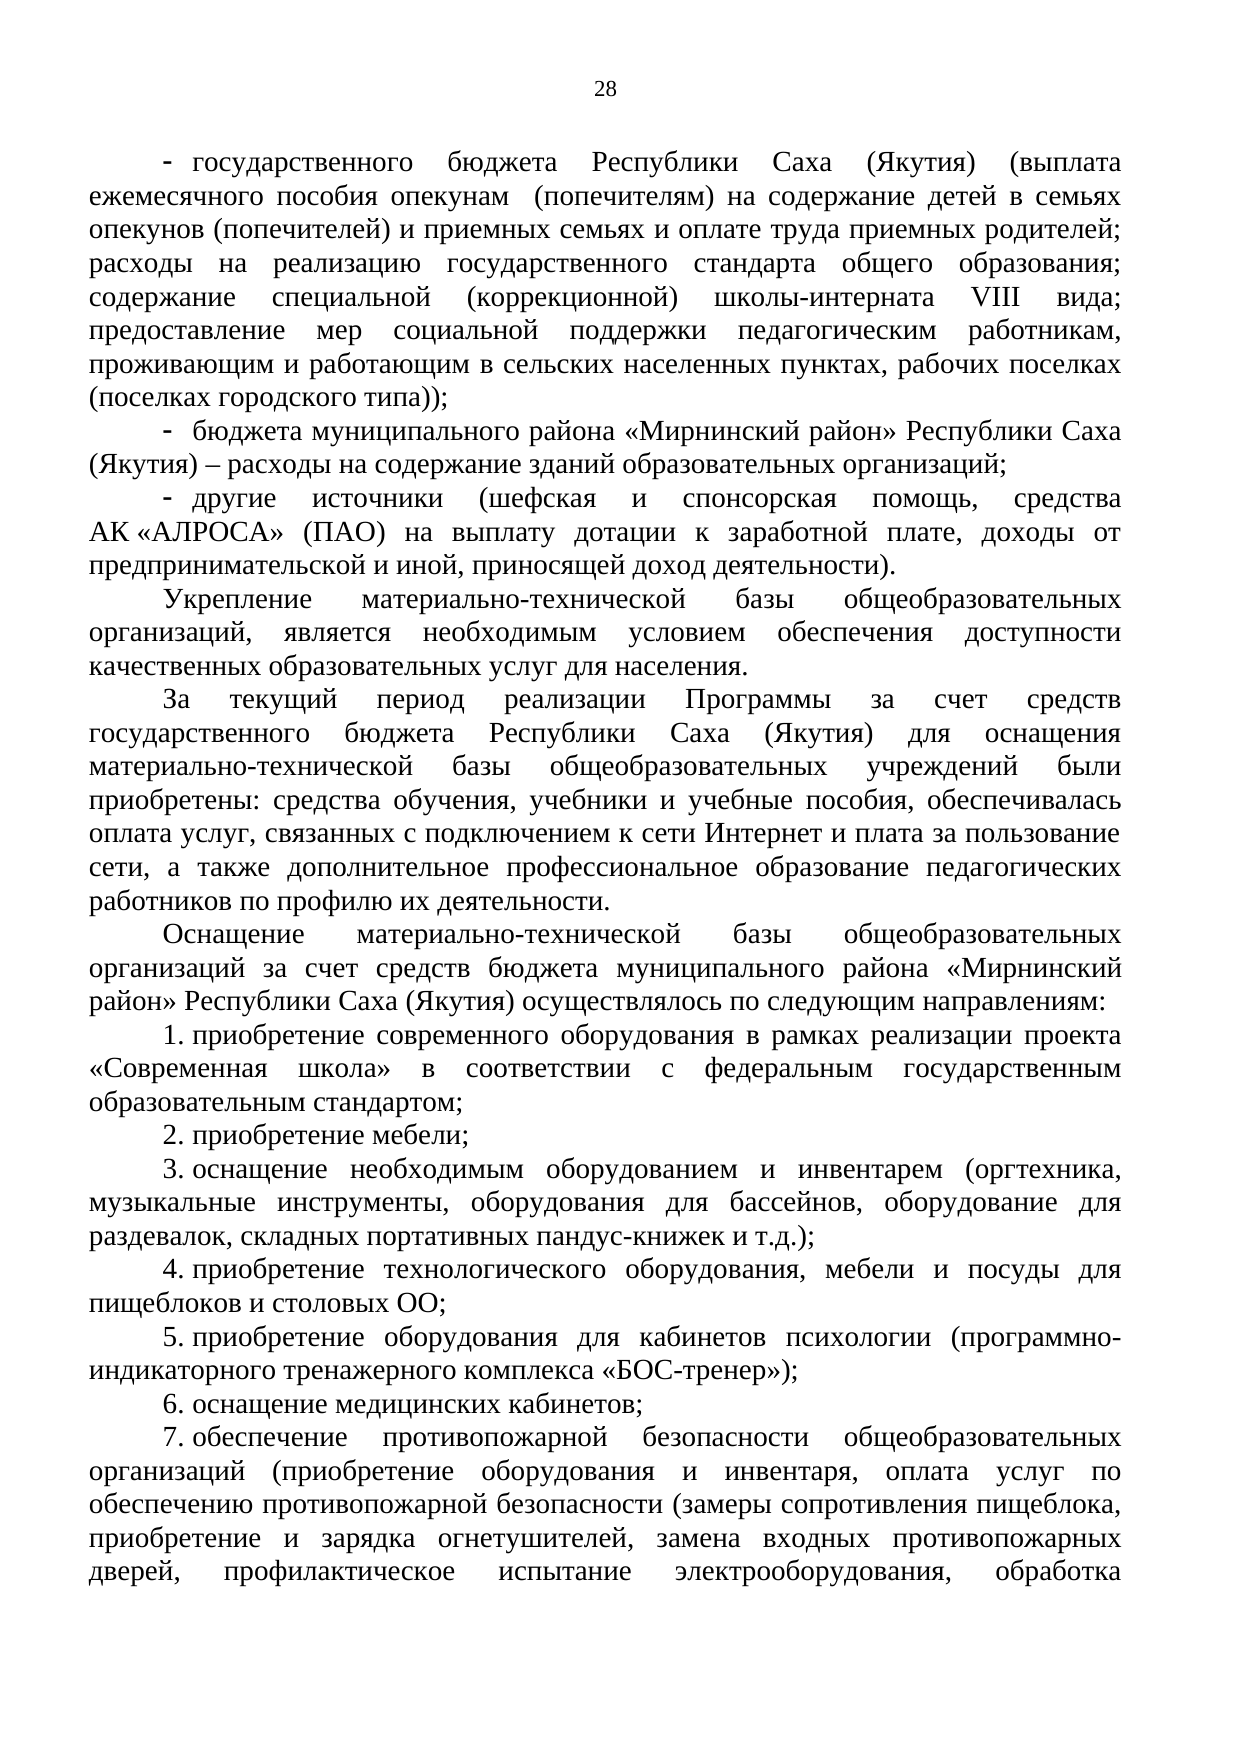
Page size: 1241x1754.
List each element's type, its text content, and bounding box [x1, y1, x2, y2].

text 4. приобретение технологического оборудования, мебели и посуды для пищеблоков и столовых ОО; [89, 1252, 1122, 1319]
text Оснащение материально-технической базы общеобразовательных организаций за счет средств бюджета муниципального района «Мирнинский район» Республики Саха (Якутия) осуществлялось по следующим направлениям: [89, 916, 1122, 1017]
text За текущий период реализации Программы за счет средств государственного бюджета Республики Саха (Якутия) для оснащения материально-технической базы общеобразовательных учреждений были приобретены: средства обучения, учебники и учебные пособия, обеспечивалась оплата услуг, связанных с подключением к сети Интернет и плата за пользование сети, а также дополнительное профессиональное образование педагогических работников по профилю их деятельности. [89, 681, 1122, 916]
text Укрепление материально-технической базы общеобразовательных организаций, является необходимым условием обеспечения доступности качественных образовательных услуг для населения. [89, 581, 1122, 681]
text 3. оснащение необходимым оборудованием и инвентарем (оргтехника, музыкальные инструменты, оборудования для бассейнов, оборудование для раздевалок, складных портативных пандус-книжек и т.д.); [89, 1151, 1122, 1252]
text 5. приобретение оборудования для кабинетов психологии (программно-индикаторного тренажерного комплекса «БОС-тренер»); [89, 1319, 1122, 1386]
text 1. приобретение современного оборудования в рамках реализации проекта «Современная школа» в соответствии с федеральным государственным образовательным стандартом; [89, 1017, 1122, 1117]
text 2. приобретение мебели; [89, 1117, 1122, 1151]
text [89, 1419, 1122, 1587]
list бюджета муниципального района «Мирнинский район» Республики Саха (Якутия) – расходы на содержание зданий образовательных организаций; [89, 413, 1122, 480]
list другие источники (шефская и спонсорская помощь, средства АК «АЛРОСА» (ПАО) на выплату дотации к заработной плате, доходы от предпринимательской и иной, приносящей доход деятельности). [89, 480, 1122, 581]
list государственного бюджета Республики Саха (Якутия) (выплата ежемесячного пособия опекунам (попечителям) на содержание детей в семьях опекунов (попечителей) и приемных семьях и оплате труда приемных родителей; расходы на реализацию государственного стандарта общего образования; содержание специальной (коррекционной) школы-интерната VIII вида; предоставление мер социальной поддержки педагогическим работникам, проживающим и работающим в сельских населенных пунктах, рабочих поселках (поселках городского типа)); [89, 144, 1122, 413]
text 6. оснащение медицинских кабинетов; [89, 1386, 1122, 1419]
